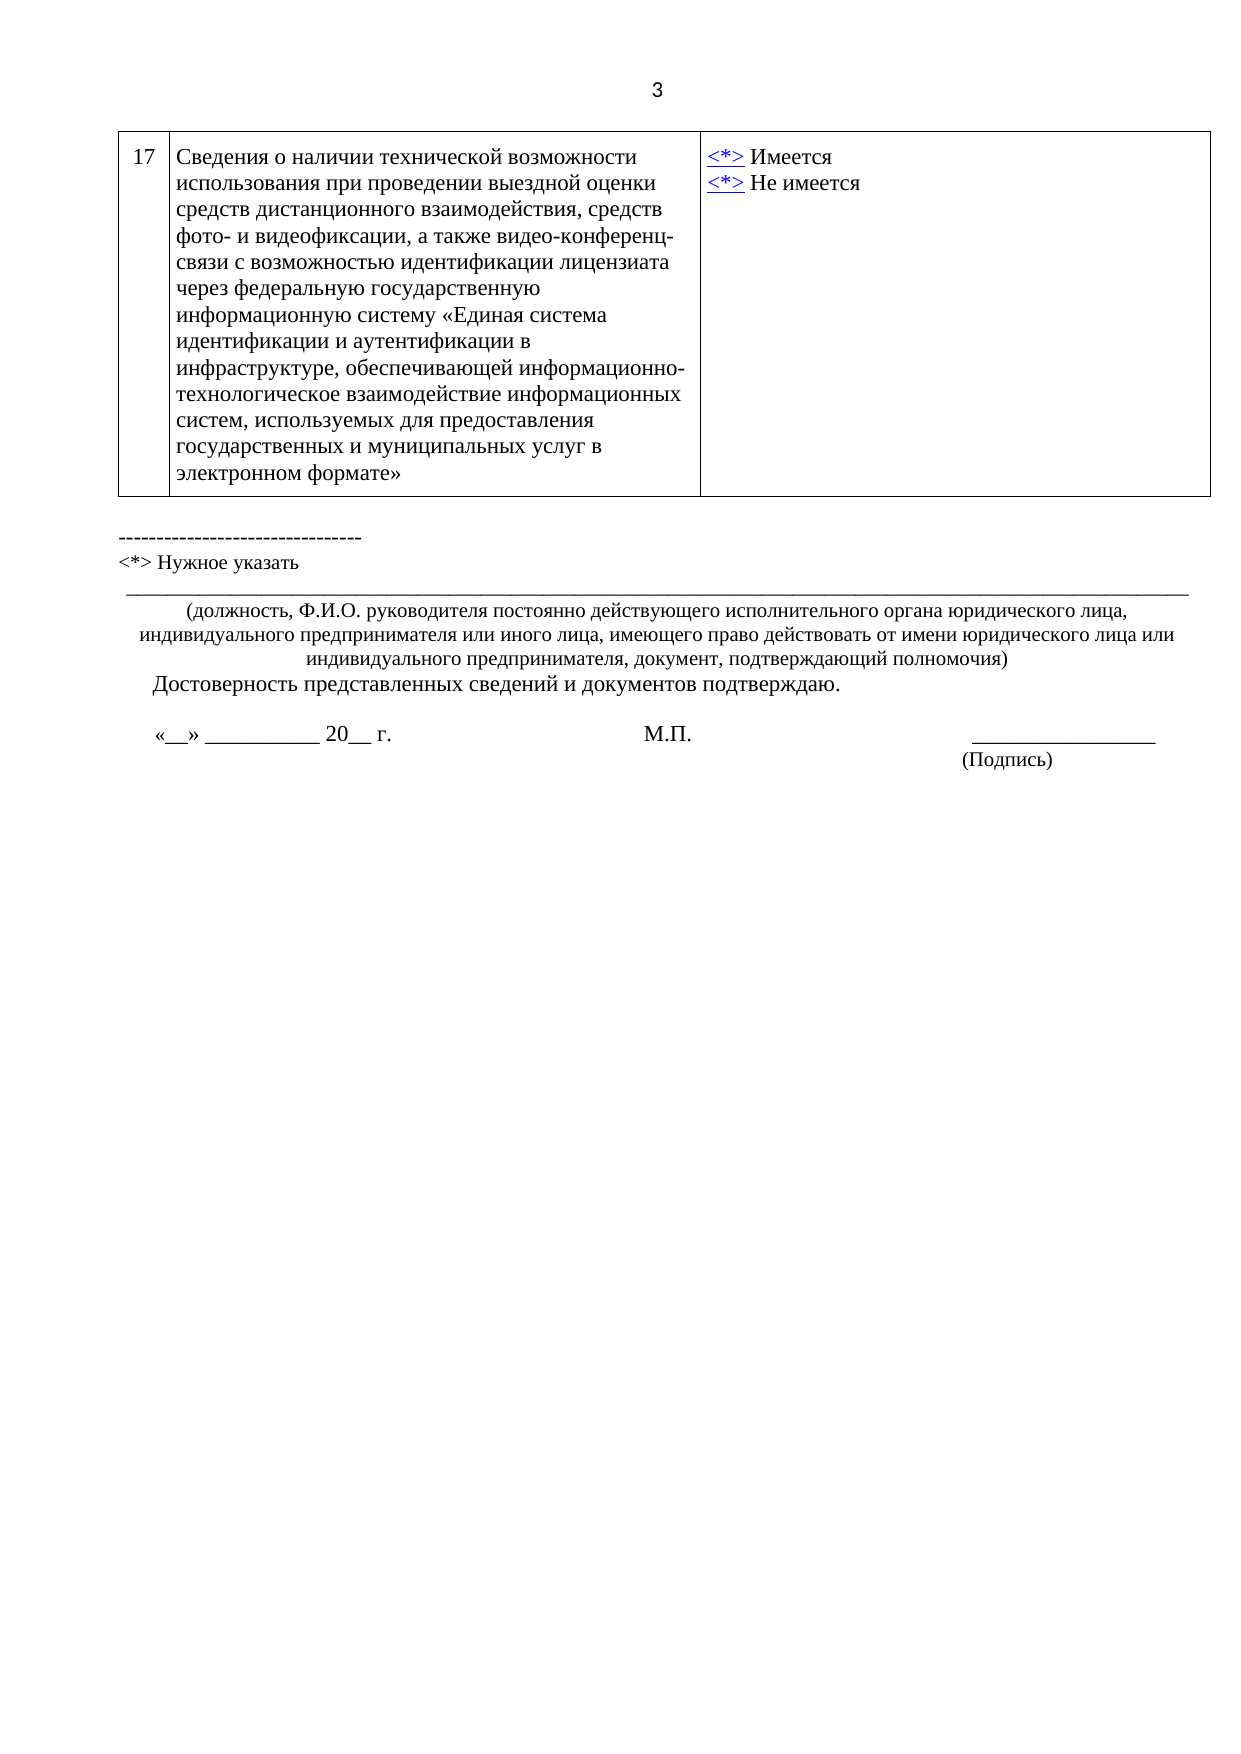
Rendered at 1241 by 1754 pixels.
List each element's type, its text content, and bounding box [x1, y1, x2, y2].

text ______________________________________________________________________________________________________ [118, 574, 1196, 598]
text Достоверность представленных сведений и документов подтверждаю. [118, 670, 1196, 696]
table_cell 17 [119, 132, 169, 496]
text индивидуального предпринимателя, документ, подтверждающий полномочия) [118, 646, 1196, 670]
text (должность, Ф.И.О. руководителя постоянно действующего исполнительного органа юридического лица, индивидуального предпринимателя или иного лица, имеющего право действовать от имени юридического лица или [118, 598, 1196, 646]
text -------------------------------- [118, 523, 1196, 550]
text «__» __________ 20__ г. М.П. ________________ [118, 720, 1196, 747]
text <*> Нужное указать [118, 550, 1196, 574]
text (Подпись) [118, 747, 1196, 771]
table_cell <*> Имеется <*> Не имеется [701, 132, 1210, 496]
table_cell Сведения о наличии технической возможности использования при проведении выездной оценки средств дистанционного взаимодействия, средств фото- и видеофиксации, а также видео-конференц-связи с возможностью идентификации лицензиата через федеральную государственную информационную систему «Единая система идентификации и аутентификации в инфраструктуре, обеспечивающей информационно-технологическое взаимодействие информационных систем, используемых для предоставления государственных и муниципальных услуг в электронном формате» [170, 132, 700, 496]
